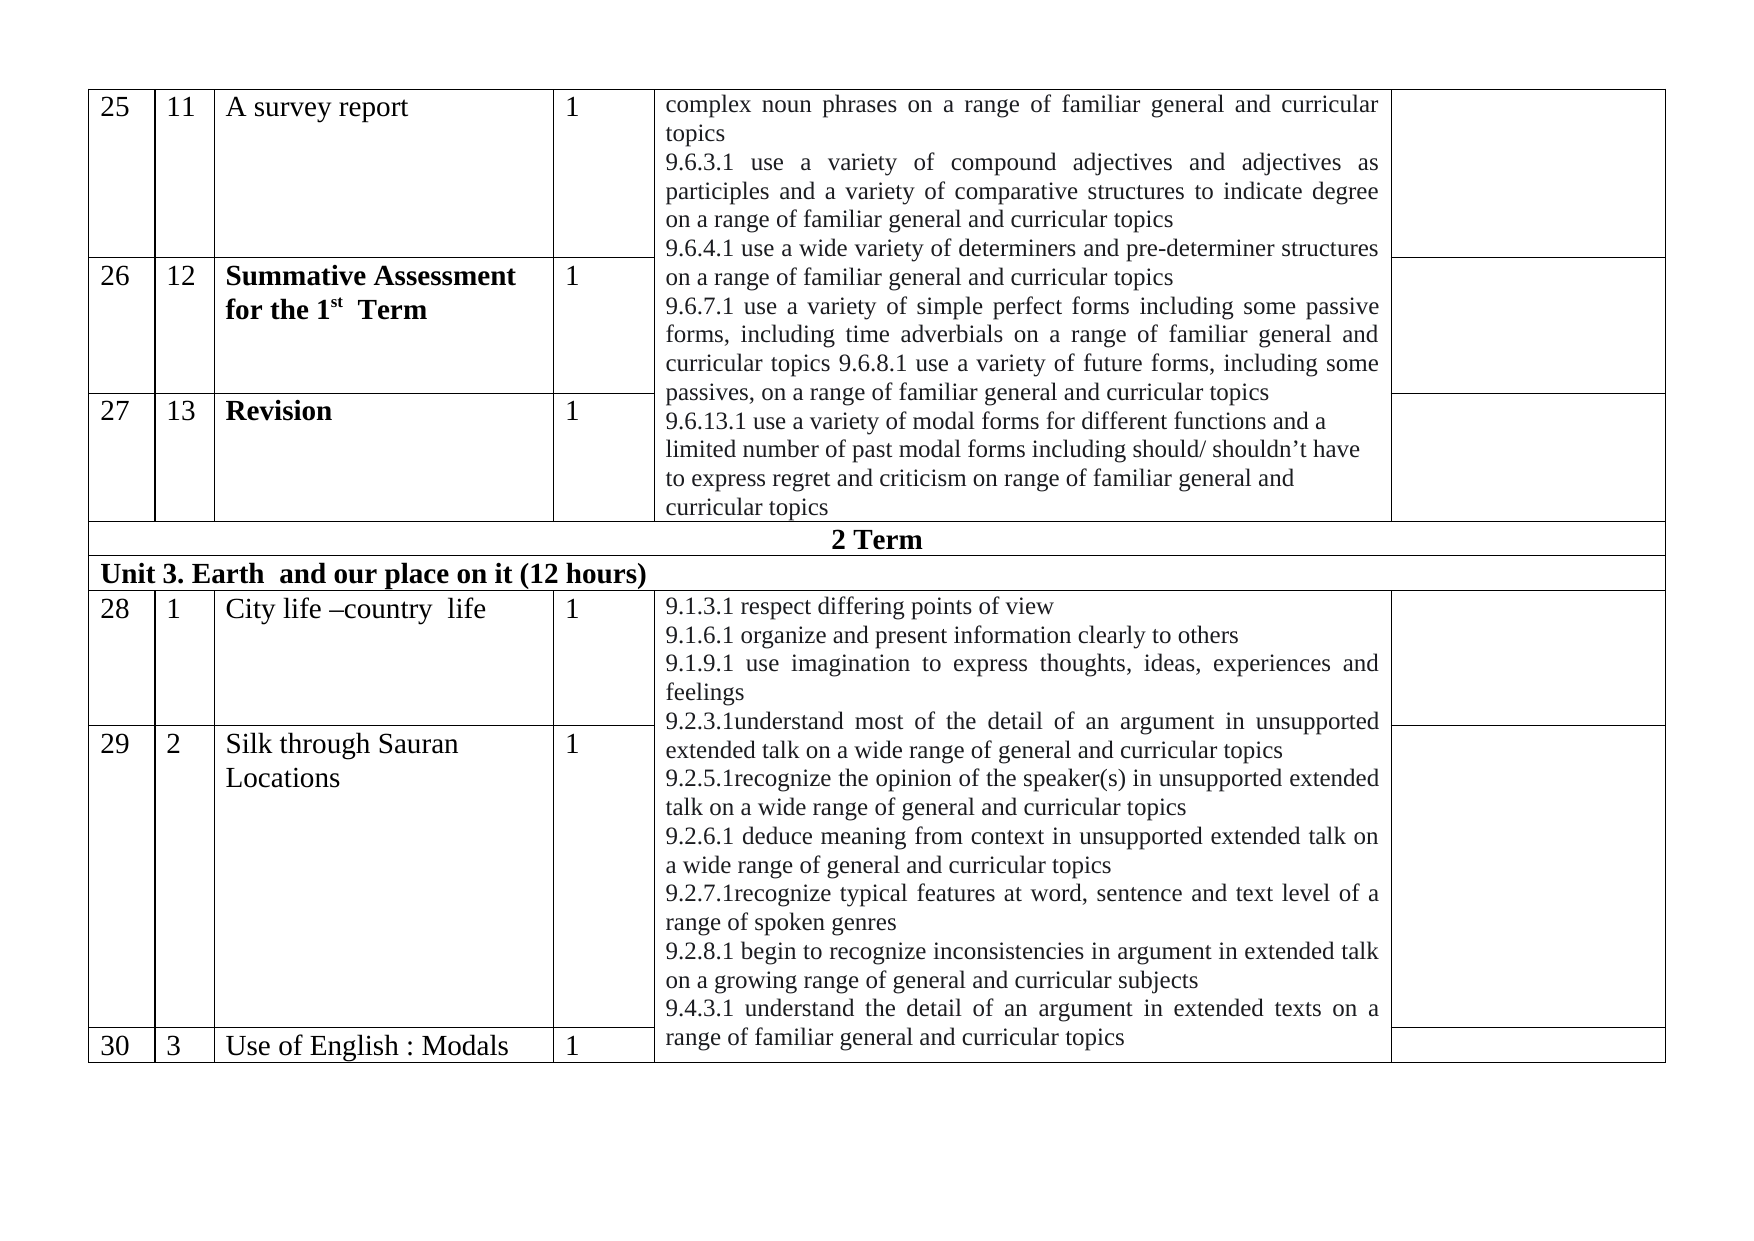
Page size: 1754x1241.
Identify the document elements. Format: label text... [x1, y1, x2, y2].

table_cell [1392, 591, 1665, 725]
table_cell 2 Term [89, 522, 1665, 555]
table_cell 12 [156, 258, 214, 392]
table_cell 1 [554, 90, 654, 257]
table_cell 1 [554, 258, 654, 392]
table_cell 27 [89, 394, 154, 521]
table_cell 30 [89, 1028, 154, 1062]
table_cell 25 [89, 90, 154, 257]
table_cell [1392, 726, 1665, 1027]
table_cell A survey report [215, 90, 553, 257]
table_cell 13 [156, 394, 214, 521]
table_cell 29 [89, 726, 154, 1027]
table_cell [1392, 90, 1665, 257]
table_cell Revision [215, 394, 553, 521]
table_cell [215, 1028, 553, 1062]
table_cell 1 [554, 1028, 654, 1062]
table_cell City life –country life [215, 591, 553, 725]
table_cell 11 [156, 90, 214, 257]
table_cell 9.1.3.1 respect differing points of view 9.1.6.1 organize and present information clearly to others 9.1.9.1 use imagination to express thoughts, ideas, experiences and feelings 9.2.3.1understand most of the detail of an argument in unsupported extended talk on a wide range of general and curricular topics 9.2.5.1recognize the opinion of the speaker(s) in unsupported extended talk on a wide range of general and curricular topics 9.2.6.1 deduce meaning from context in unsupported extended talk on a wide range of general and curricular topics 9.2.7.1recognize typical features at word, sentence and text level of a range of spoken genres 9.2.8.1 begin to recognize inconsistencies in argument in extended talk on a growing range of general and curricular subjects 9.4.3.1 understand the detail of an argument in extended texts on a range of familiar general and curricular topics 9.4.4.1 read a range of extended fiction and non-fiction texts on familiar and unfamiliar general and curricular topics 9.4.5.1 deduce meaning from context in extended texts on a range of familiar general and curricular topics 9.4.6.1 recognize the attitude or opinion of the writer in extended texts on a range of familiar general and curricular topics 9.4.7.1 recognize typical features at word, sentence and text level in a wide range of written genres 9.4.9.1 recognize inconsistencies in argument in extended texts on a range of general and curricular topics 9.3.2.1 ask complex questions to get information on a range of general and curricular topics 9.3.6.1 link comments with growing flexibility to what others say at sentence and discourse level in pair, group and whole class exchanges 9.3.7.1 use appropriate subject-specific vocabulary and syntax to talk about a wide increased range of general and curricular topics 9.3.8.1 recount extended stories and events on a range of general and curricular topics 9.5.1.1 plan, write, edit and proofread work at text level with little or no support on a range of general and curricular topics 9.5.2.1 write independently about factual and imaginary past events, activities and experiences on a range of familiar general and curricular topics 9.5.3.1 write with moderate grammatical accuracy on a wide range of familiar general and curricular topics 9.5.5.1 develop with support coherent arguments supported when necessary by examples and reasons for a wide range of written genres in familiar general and curricular topics 9.5.6.1 write coherently at text level using a variety of connectors on a growing range of familiar general and curricular topics 9.5.8.1 spell most high-frequency vocabulary accurately for a wide range of familiar general and curricular topics 9.6.1.1 use a growing variety of abstract compound nouns and complex noun phrases on a range of familiar general and curricular topics 9.6.3.1 use a variety of compound adjectives and adjectives as participles and a variety of comparative structures to indicate degree on a range of familiar general and curricular topics 9.6.4.1 use a wide variety of determiners and pre-determiner structures on a range of familiar general and curricular topics 9.6.7.1 use a variety of simple perfect forms including some passive forms, including time adverbials on a range of familiar general and curricular topics 9.6.8.1 use a variety of future forms, including some passives, on a range of familiar general and curricular topics 9.6.13.1 use a variety of modal forms for different functions and a limited number of past modal forms including should/ shouldn’t have to express regret and criticism on range of familiar general and curricular topics [655, 591, 1391, 1062]
table_cell [1392, 1028, 1665, 1062]
table_cell 1 [156, 591, 214, 725]
table_cell Unit 3. Earth and our place on it (12 hours) [89, 556, 1665, 590]
table_cell Silk through Sauran Locations [215, 726, 553, 1027]
table_cell 1 [554, 726, 654, 1027]
table_cell 2 [156, 726, 214, 1027]
table_cell 1 [554, 394, 654, 521]
table_cell 1 [554, 591, 654, 725]
table_cell [1392, 258, 1665, 392]
table_cell 26 [89, 258, 154, 392]
table_cell Summative Assessment for the 1st Term [215, 258, 553, 392]
table_cell [1392, 394, 1665, 521]
table_cell 28 [89, 591, 154, 725]
table_cell 3 [156, 1028, 214, 1062]
